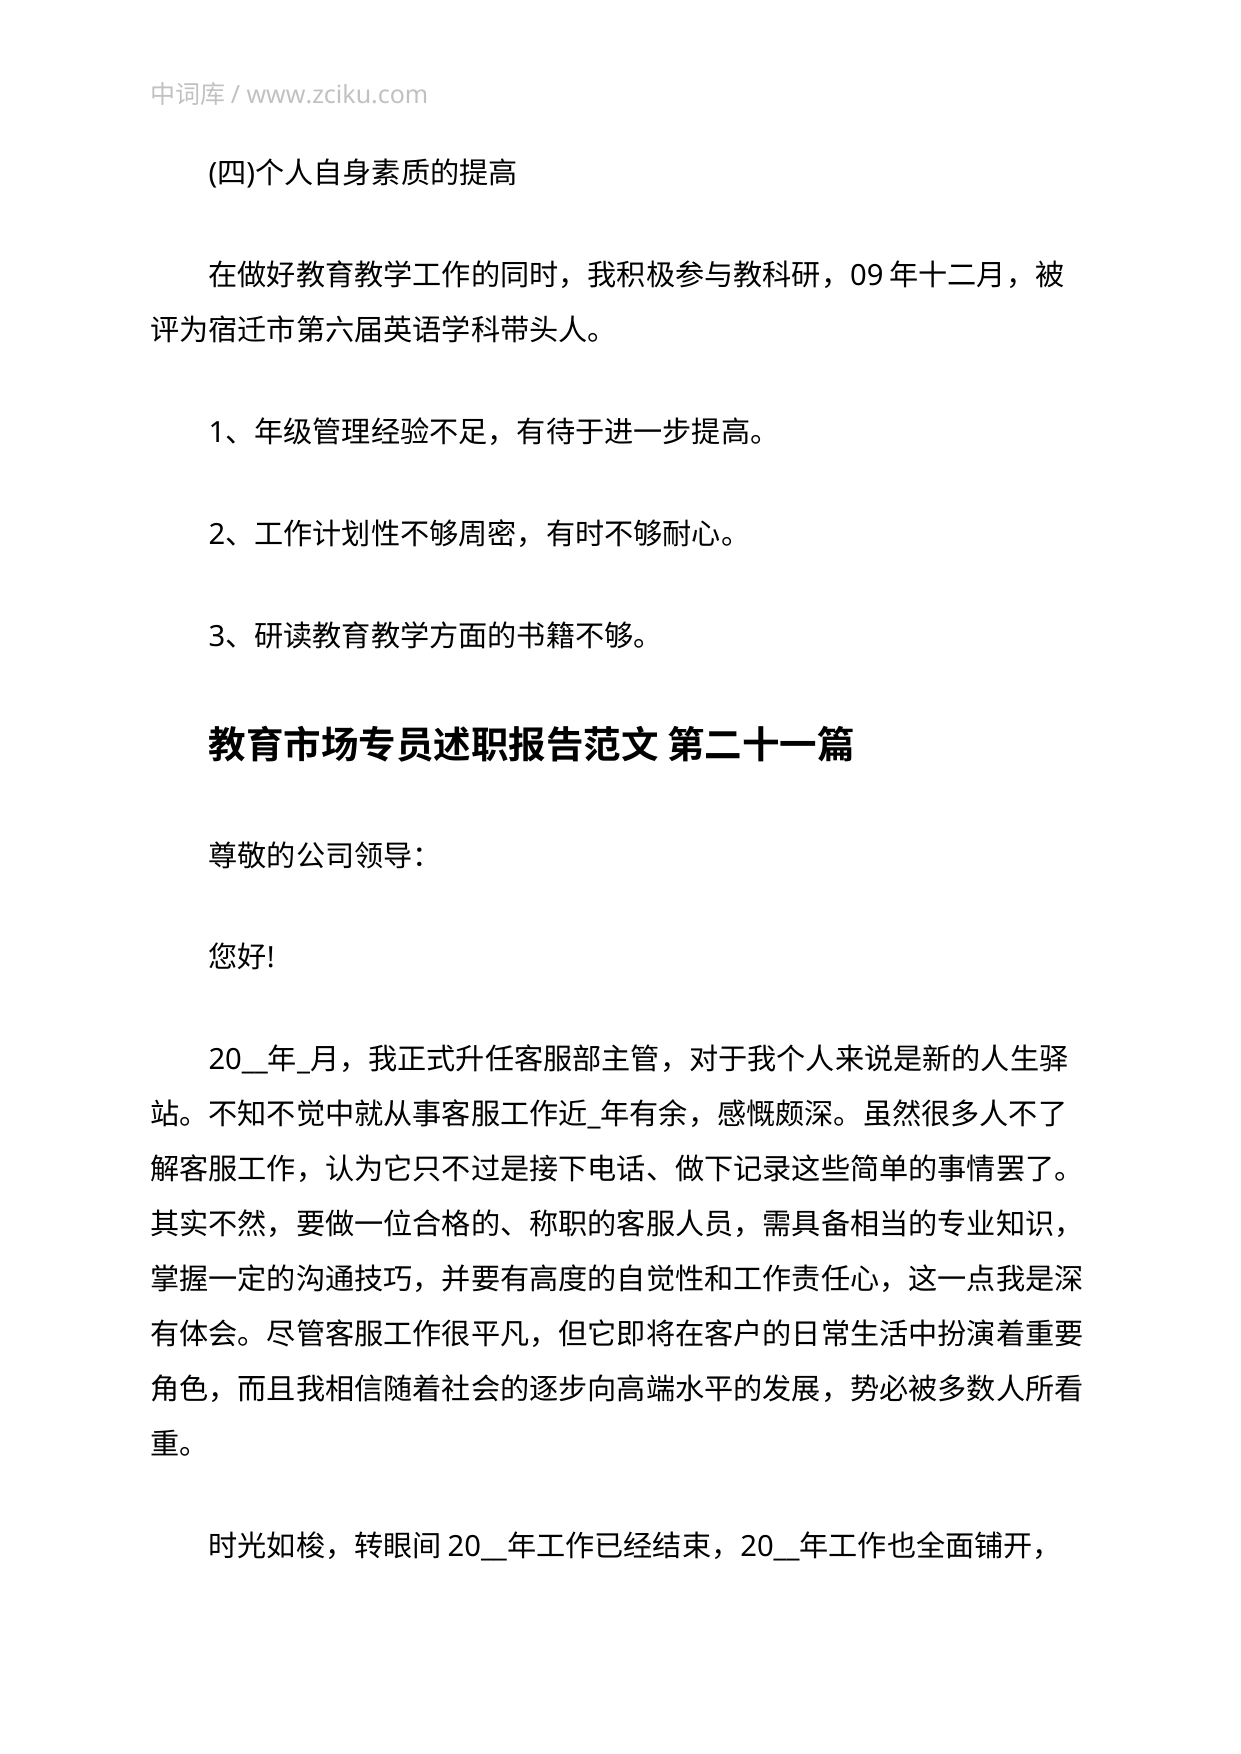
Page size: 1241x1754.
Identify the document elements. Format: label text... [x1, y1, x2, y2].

text 尊敬的公司领导： [150, 832, 1090, 874]
text (四)个人自身素质的提高 [150, 150, 1090, 192]
text 在做好教育教学工作的同时，我积极参与教科研，09年十二月，被评为宿迁市第六届英语学科带头人。 [150, 252, 1090, 349]
text 20__年_月，我正式升任客服部主管，对于我个人来说是新的人生驿站。不知不觉中就从事客服工作近_年有余，感慨颇深。虽然很多人不了解客服工作，认为它只不过是接下电话、做下记录这些简单的事情罢了。其实不然，要做一位合格的、称职的客服人员，需具备相当的专业知识，掌握一定的沟通技巧，并要有高度的自觉性和工作责任心，这一点我是深有体会。尽管客服工作很平凡，但它即将在客户的日常生活中扮演着重要角色，而且我相信随着社会的逐步向高端水平的发展，势必被多数人所看重。 [150, 1036, 1090, 1463]
text 3、研读教育教学方面的书籍不够。 [150, 613, 1090, 655]
text 教育市场专员述职报告范文 第二十一篇 [150, 715, 1090, 769]
text 1、年级管理经验不足，有待于进一步提高。 [150, 409, 1090, 451]
text 2、工作计划性不够周密，有时不够耐心。 [150, 511, 1090, 553]
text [150, 1522, 1090, 1564]
text 您好! [150, 934, 1090, 976]
